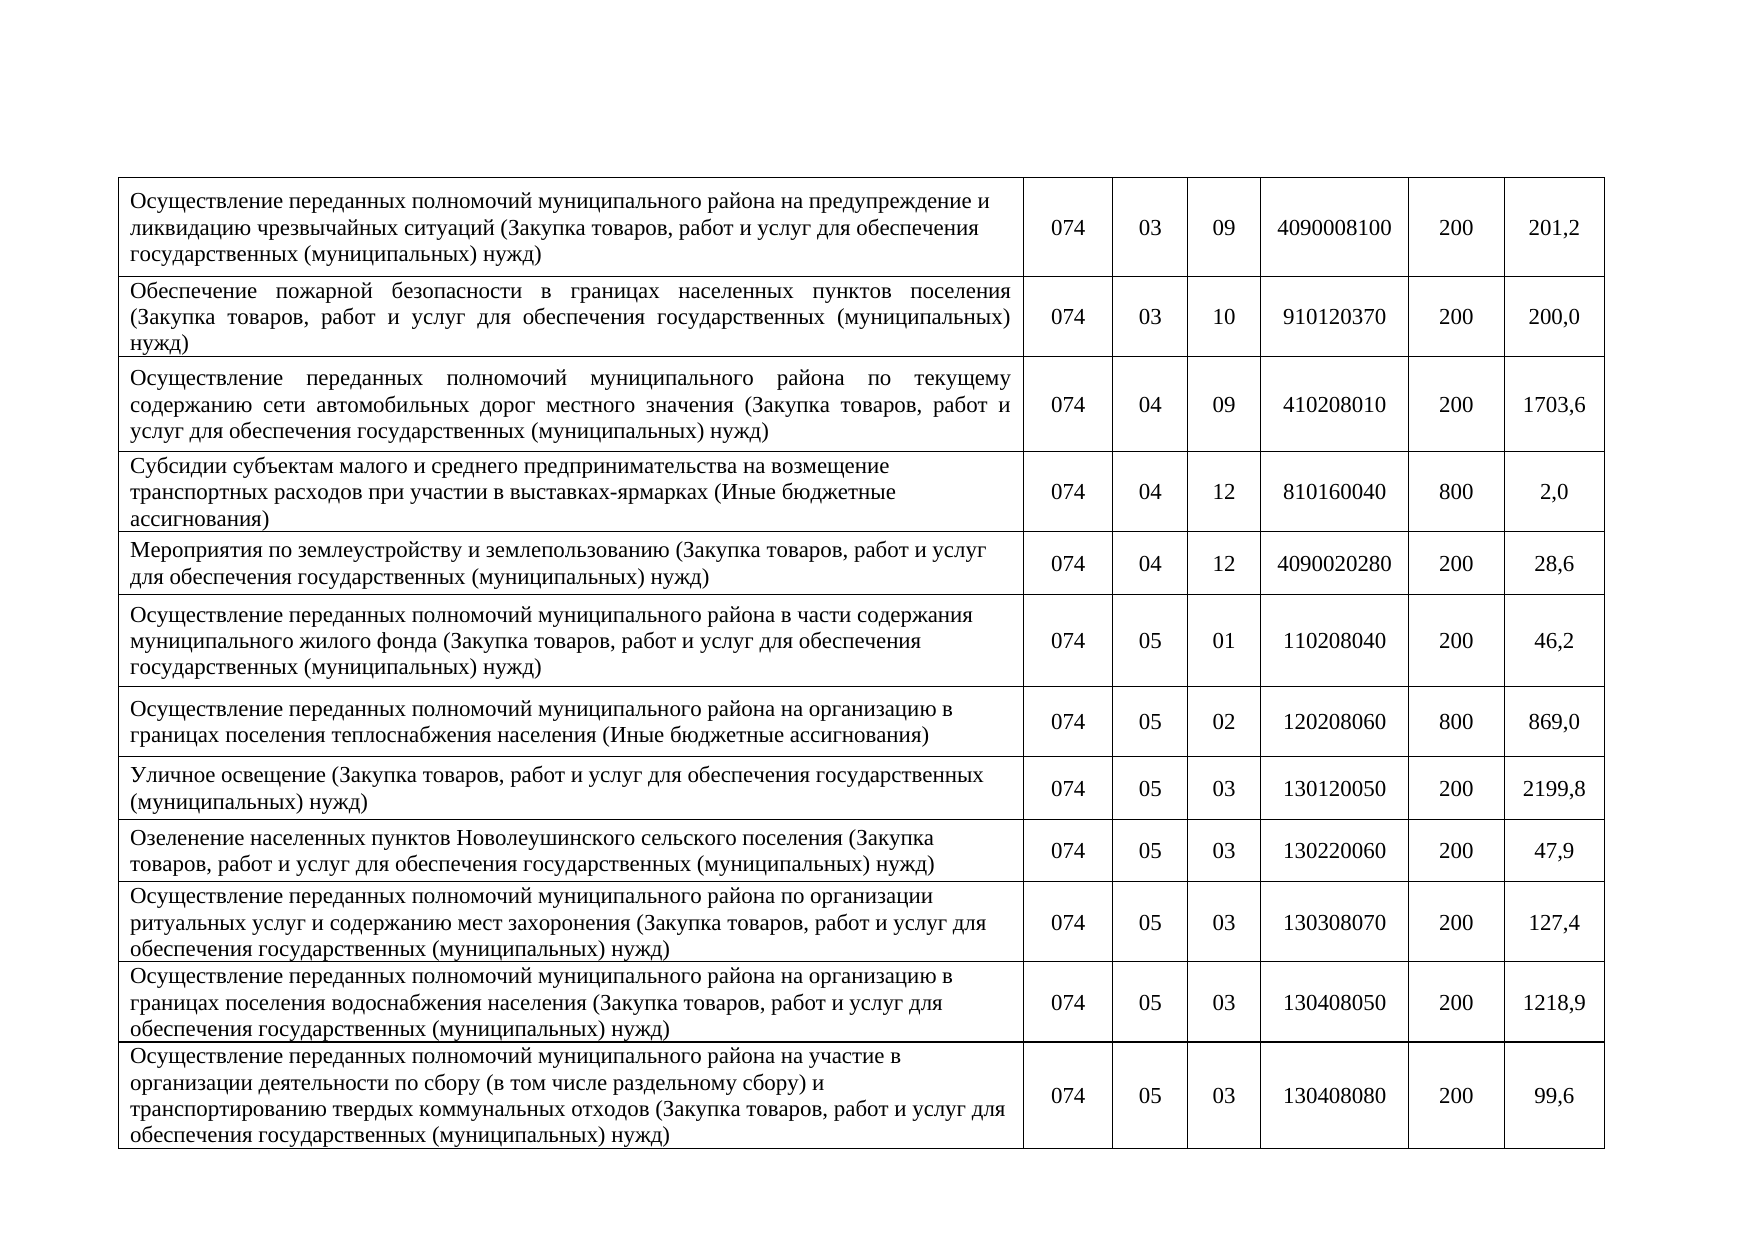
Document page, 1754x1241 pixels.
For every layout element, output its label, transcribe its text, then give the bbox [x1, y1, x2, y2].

table_cell 200,0 [1505, 277, 1604, 356]
table_cell 074 [1024, 595, 1112, 686]
table_cell 074 [1024, 820, 1112, 881]
table_cell 200 [1409, 820, 1504, 881]
table_cell 03 [1188, 962, 1260, 1041]
table_cell 01 [1188, 595, 1260, 686]
table_cell 074 [1024, 962, 1112, 1041]
table_cell 05 [1113, 595, 1187, 686]
table_cell Осуществление переданных полномочий муниципального района по организации ритуальных услуг и содержанию мест захоронения (Закупка товаров, работ и услуг для обеспечения государственных (муниципальных) нужд) [119, 882, 1023, 961]
table_cell 200 [1409, 532, 1504, 594]
table_cell 200 [1409, 357, 1504, 451]
table_cell 200 [1409, 1043, 1504, 1148]
table_cell Обеспечение пожарной безопасности в границах населенных пунктов поселения (Закупка товаров, работ и услуг для обеспечения государственных (муниципальных) нужд) [119, 277, 1023, 356]
table_cell 074 [1024, 532, 1112, 594]
table_cell 130120050 [1261, 757, 1408, 819]
table_cell 200 [1409, 757, 1504, 819]
table_cell 810160040 [1261, 452, 1408, 531]
table_cell 05 [1113, 687, 1187, 756]
table_cell 130408050 [1261, 962, 1408, 1041]
table_cell Озеленение населенных пунктов Новолеушинского сельского поселения (Закупка товаров, работ и услуг для обеспечения государственных (муниципальных) нужд) [119, 820, 1023, 881]
table_cell 120208060 [1261, 687, 1408, 756]
table_cell 074 [1024, 452, 1112, 531]
table_cell 03 [1188, 882, 1260, 961]
table_cell 074 [1024, 178, 1112, 276]
table_cell 28,6 [1505, 532, 1604, 594]
table_cell Осуществление переданных полномочий муниципального района на организацию в границах поселения водоснабжения населения (Закупка товаров, работ и услуг для обеспечения государственных (муниципальных) нужд) [119, 962, 1023, 1041]
table_cell Уличное освещение (Закупка товаров, работ и услуг для обеспечения государственных (муниципальных) нужд) [119, 757, 1023, 819]
table_cell Осуществление переданных полномочий муниципального района по текущему содержанию сети автомобильных дорог местного значения (Закупка товаров, работ и услуг для обеспечения государственных (муниципальных) нужд) [119, 357, 1023, 451]
table_cell 4090008100 [1261, 178, 1408, 276]
table_cell 130308070 [1261, 882, 1408, 961]
table_cell 12 [1188, 532, 1260, 594]
table_cell 09 [1188, 178, 1260, 276]
table_cell 03 [1113, 178, 1187, 276]
table_cell 02 [1188, 687, 1260, 756]
table_cell 04 [1113, 357, 1187, 451]
table_cell 200 [1409, 882, 1504, 961]
table_cell 09 [1188, 357, 1260, 451]
table_cell 1703,6 [1505, 357, 1604, 451]
table_cell 10 [1188, 277, 1260, 356]
table_cell 05 [1113, 962, 1187, 1041]
table_cell 127,4 [1505, 882, 1604, 961]
table_cell 05 [1113, 757, 1187, 819]
table_cell 201,2 [1505, 178, 1604, 276]
table_cell Осуществление переданных полномочий муниципального района на организацию в границах поселения теплоснабжения населения (Иные бюджетные ассигнования) [119, 687, 1023, 756]
table_cell 99,6 [1505, 1043, 1604, 1148]
table_cell 05 [1113, 1043, 1187, 1148]
table_cell 410208010 [1261, 357, 1408, 451]
table_cell 200 [1409, 962, 1504, 1041]
table_cell 074 [1024, 277, 1112, 356]
table_cell 130220060 [1261, 820, 1408, 881]
table_cell 869,0 [1505, 687, 1604, 756]
table_cell Субсидии субъектам малого и среднего предпринимательства на возмещение транспортных расходов при участии в выставках-ярмарках (Иные бюджетные ассигнования) [119, 452, 1023, 531]
table_cell Осуществление переданных полномочий муниципального района в части содержания муниципального жилого фонда (Закупка товаров, работ и услуг для обеспечения государственных (муниципальных) нужд) [119, 595, 1023, 686]
table_cell 47,9 [1505, 820, 1604, 881]
table_cell 4090020280 [1261, 532, 1408, 594]
table_cell Мероприятия по землеустройству и землепользованию (Закупка товаров, работ и услуг для обеспечения государственных (муниципальных) нужд) [119, 532, 1023, 594]
table_cell 910120370 [1261, 277, 1408, 356]
table_cell 074 [1024, 687, 1112, 756]
table_cell 074 [1024, 882, 1112, 961]
table_cell 2199,8 [1505, 757, 1604, 819]
table_cell 2,0 [1505, 452, 1604, 531]
table_cell 110208040 [1261, 595, 1408, 686]
table_cell 46,2 [1505, 595, 1604, 686]
table_cell 03 [1113, 277, 1187, 356]
table_cell Осуществление переданных полномочий муниципального района на предупреждение и ликвидацию чрезвычайных ситуаций (Закупка товаров, работ и услуг для обеспечения государственных (муниципальных) нужд) [119, 178, 1023, 276]
table_cell 800 [1409, 452, 1504, 531]
table_cell Осуществление переданных полномочий муниципального района на участие в организации деятельности по сбору (в том числе раздельному сбору) и транспортированию твердых коммунальных отходов (Закупка товаров, работ и услуг для обеспечения государственных (муниципальных) нужд) [119, 1043, 1023, 1148]
table_cell 03 [1188, 820, 1260, 881]
table_cell 074 [1024, 757, 1112, 819]
table_cell 130408080 [1261, 1043, 1408, 1148]
table_cell 04 [1113, 452, 1187, 531]
table_cell 200 [1409, 277, 1504, 356]
table_cell 03 [1188, 757, 1260, 819]
table_cell 05 [1113, 820, 1187, 881]
table_cell 074 [1024, 357, 1112, 451]
table_cell 12 [1188, 452, 1260, 531]
table_cell 200 [1409, 595, 1504, 686]
table_cell 074 [1024, 1043, 1112, 1148]
table_cell 05 [1113, 882, 1187, 961]
table_cell 800 [1409, 687, 1504, 756]
table_cell 03 [1188, 1043, 1260, 1148]
table_cell 200 [1409, 178, 1504, 276]
table_cell 1218,9 [1505, 962, 1604, 1041]
table_cell 04 [1113, 532, 1187, 594]
